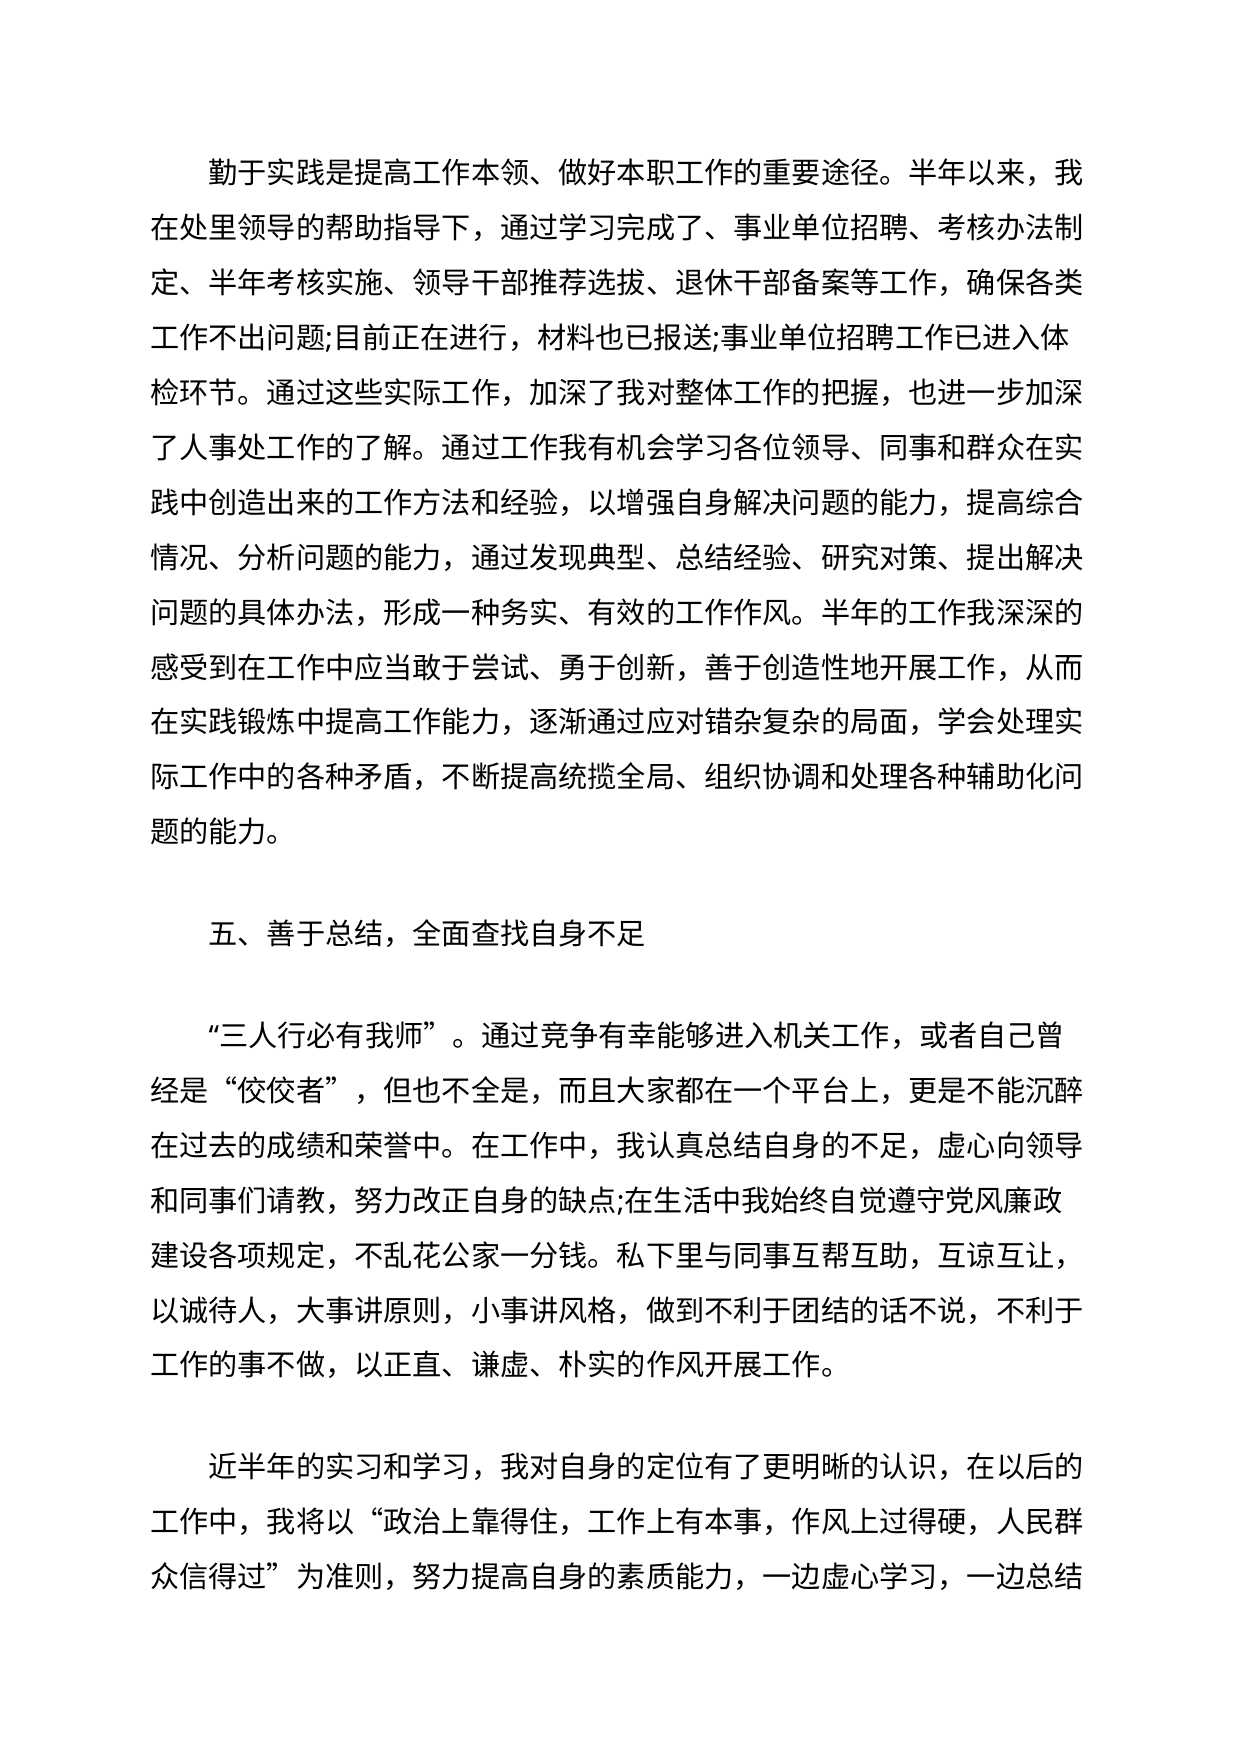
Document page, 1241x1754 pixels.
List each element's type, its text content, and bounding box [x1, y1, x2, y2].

text 勤于实践是提高工作本领、做好本职工作的重要途径。半年以来，我在处里领导的帮助指导下，通过学习完成了、事业单位招聘、考核办法制定、半年考核实施、领导干部推荐选拔、退休干部备案等工作，确保各类工作不出问题;目前正在进行，材料也已报送;事业单位招聘工作已进入体检环节。通过这些实际工作，加深了我对整体工作的把握，也进一步加深了人事处工作的了解。通过工作我有机会学习各位领导、同事和群众在实践中创造出来的工作方法和经验，以增强自身解决问题的能力，提高综合情况、分析问题的能力，通过发现典型、总结经验、研究对策、提出解决问题的具体办法，形成一种务实、有效的工作作风。半年的工作我深深的感受到在工作中应当敢于尝试、勇于创新，善于创造性地开展工作，从而在实践锻炼中提高工作能力，逐渐通过应对错杂复杂的局面，学会处理实际工作中的各种矛盾，不断提高统揽全局、组织协调和处理各种辅助化问题的能力。 [150, 150, 1090, 851]
text “三人行必有我师”。通过竞争有幸能够进入机关工作，或者自己曾经是“佼佼者”，但也不全是，而且大家都在一个平台上，更是不能沉醉在过去的成绩和荣誉中。在工作中，我认真总结自身的不足，虚心向领导和同事们请教，努力改正自身的缺点;在生活中我始终自觉遵守党风廉政建设各项规定，不乱花公家一分钱。私下里与同事互帮互助，互谅互让，以诚待人，大事讲原则，小事讲风格，做到不利于团结的话不说，不利于工作的事不做，以正直、谦虚、朴实的作风开展工作。 [150, 1012, 1090, 1384]
text 五、善于总结，全面查找自身不足 [150, 911, 1090, 953]
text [150, 1444, 1090, 1596]
